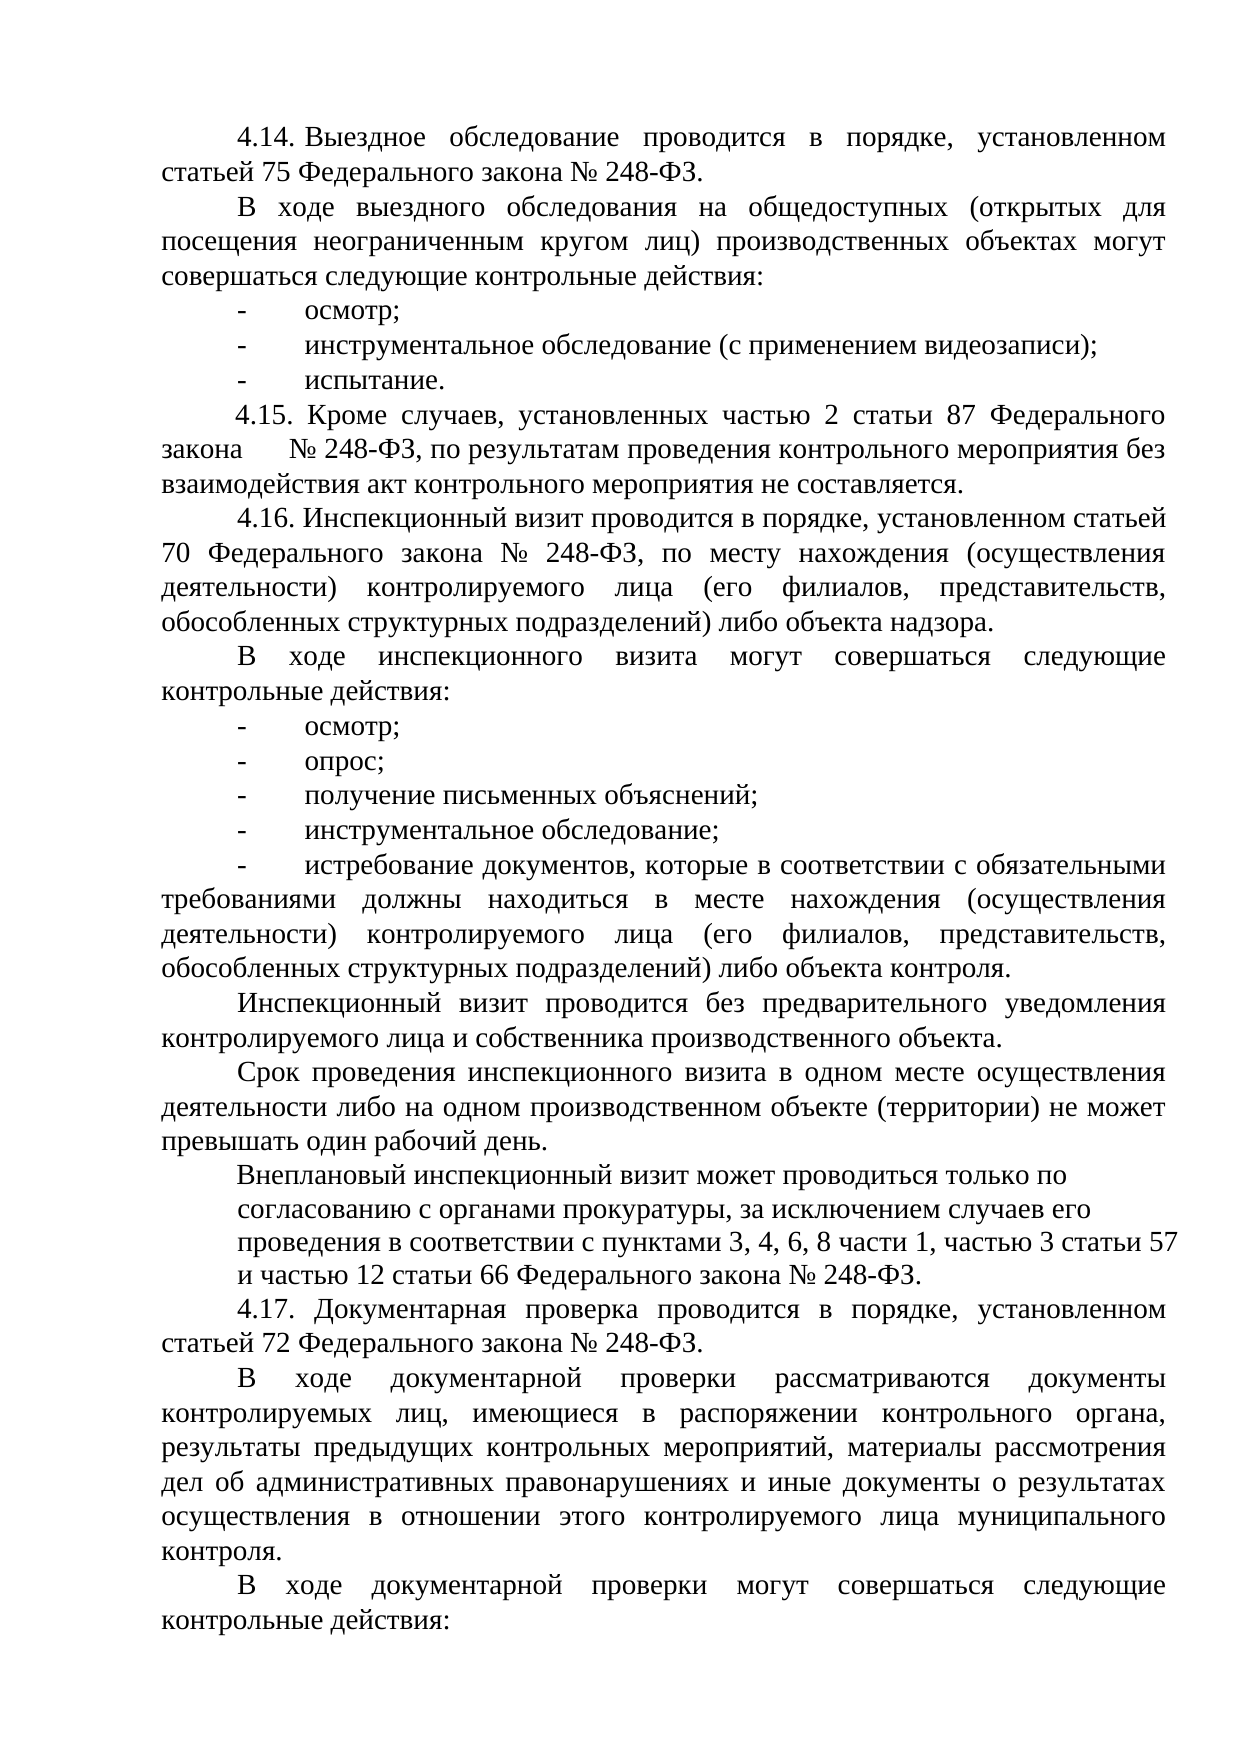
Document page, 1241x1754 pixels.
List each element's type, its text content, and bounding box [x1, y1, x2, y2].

text 4.17. Документарная проверка проводится в порядке, установленном статьей 72 Федерального закона № 248-ФЗ. [161, 1291, 1167, 1359]
list осмотр; [161, 708, 1167, 741]
text В ходе документарной проверки рассматриваются документы контролируемых лиц, имеющиеся в распоряжении контрольного органа, результаты предыдущих контрольных мероприятий, материалы рассмотрения дел об административных правонарушениях и иные документы о результатах осуществления в отношении этого контролируемого лица муниципального контроля. [161, 1360, 1167, 1566]
text В ходе выездного обследования на общедоступных (открытых для посещения неограниченным кругом лиц) производственных объектах могут совершаться следующие контрольные действия: [161, 189, 1167, 291]
list Выездное обследование проводится в порядке, установленном статьей 75 Федерального закона № 248-ФЗ. [161, 119, 1167, 187]
list инструментальное обследование (с применением видеозаписи); [161, 327, 1167, 361]
list истребование документов, которые в соответствии с обязательными требованиями должны находиться в месте нахождения (осуществления деятельности) контролируемого лица (его филиалов, представительств, обособленных структурных подразделений) либо объекта контроля. [161, 847, 1167, 984]
list опрос; [161, 743, 1167, 776]
list осмотр; [161, 292, 1167, 326]
text 4.16. Инспекционный визит проводится в порядке, установленном статьей 70 Федерального закона № 248-ФЗ, по месту нахождения (осуществления деятельности) контролируемого лица (его филиалов, представительств, обособленных структурных подразделений) либо объекта надзора. [161, 500, 1167, 637]
list испытание. [161, 362, 1167, 396]
text Внеплановый инспекционный визит может проводиться только по согласованию с органами прокуратуры, за исключением случаев его проведения в соответствии с пунктами 3, 4, 6, 8 части 1, частью 3 статьи 57 и частью 12 статьи 66 Федерального закона № 248-ФЗ. [236, 1158, 1183, 1291]
text В ходе документарной проверки могут совершаться следующие контрольные действия: [161, 1567, 1167, 1636]
list инструментальное обследование; [161, 812, 1167, 846]
text В ходе инспекционного визита могут совершаться следующие контрольные действия: [161, 638, 1167, 707]
text Инспекционный визит проводится без предварительного уведомления контролируемого лица и собственника производственного объекта. [161, 985, 1167, 1053]
text Срок проведения инспекционного визита в одном месте осуществления деятельности либо на одном производственном объекте (территории) не может превышать один рабочий день. [161, 1054, 1167, 1157]
text 4.15. Кроме случаев, установленных частью 2 статьи 87 Федерального закона № 248-ФЗ, по результатам проведения контрольного мероприятия без взаимодействия акт контрольного мероприятия не составляется. [161, 397, 1167, 499]
list получение письменных объяснений; [161, 777, 1167, 811]
